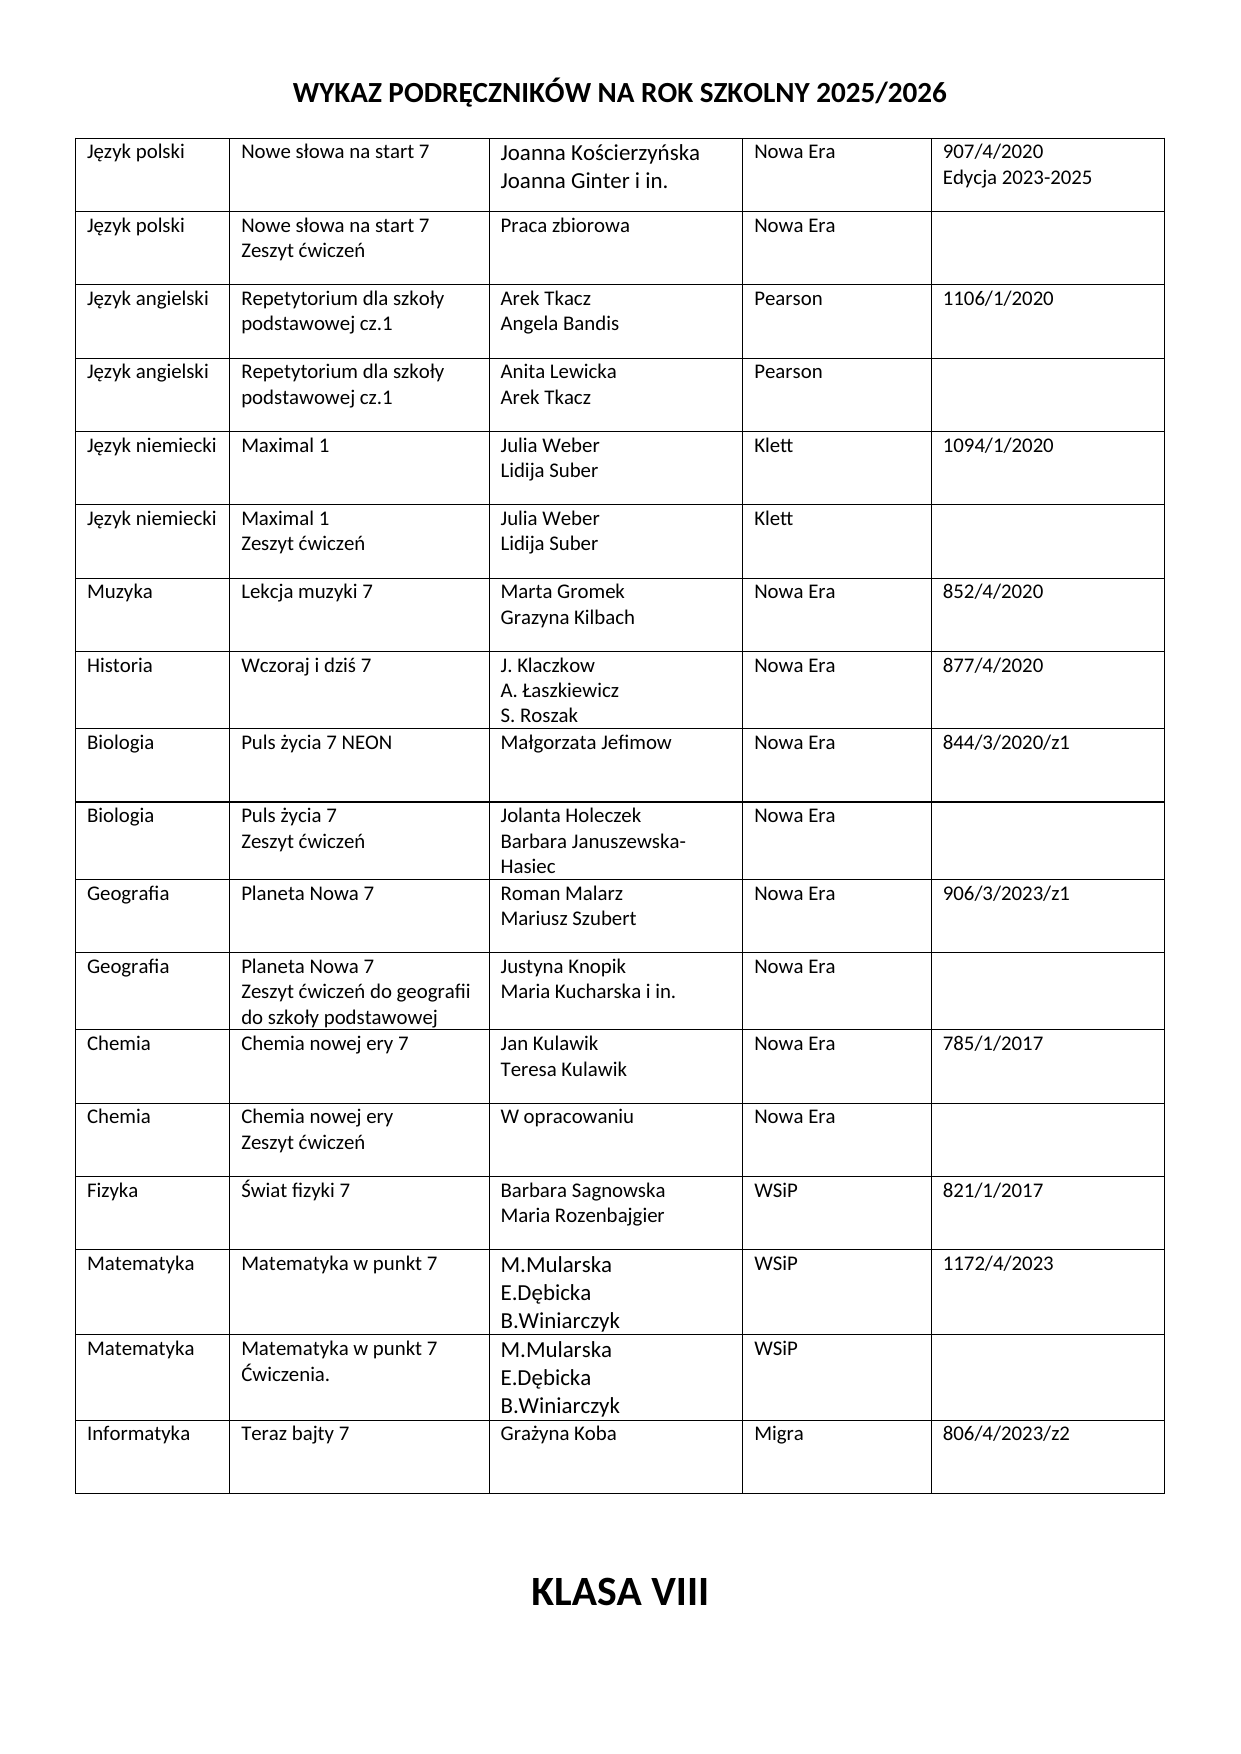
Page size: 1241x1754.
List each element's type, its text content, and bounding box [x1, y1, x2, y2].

table_cell Nowa Era [743, 953, 931, 1029]
table_cell Justyna Knopik Maria Kucharska i in. [490, 953, 742, 1029]
table_cell Klett [743, 505, 931, 577]
table_cell Teraz bajty 7 [230, 1421, 489, 1493]
table_cell Fizyka [76, 1177, 229, 1249]
table_cell 877/4/2020 [932, 652, 1164, 728]
table_cell [932, 803, 1164, 879]
table_cell Jolanta Holeczek Barbara Januszewska-Hasiec [490, 803, 742, 879]
table_cell Matematyka w punkt 7 Ćwiczenia. [230, 1335, 489, 1419]
table_cell Język angielski [76, 359, 229, 431]
table_cell Geografia [76, 953, 229, 1029]
table_cell J. Klaczkow A. Łaszkiewicz S. Roszak [490, 652, 742, 728]
table_cell Geografia [76, 880, 229, 952]
table_cell Nowa Era [743, 803, 931, 879]
table_cell Nowe słowa na start 7 [230, 139, 489, 211]
table_cell Matematyka w punkt 7 [230, 1250, 489, 1334]
table_cell Planeta Nowa 7 Zeszyt ćwiczeń do geografii do szkoły podstawowej [230, 953, 489, 1029]
table_cell Historia [76, 652, 229, 728]
text KLASA VIII [75, 1565, 1165, 1616]
table_cell Praca zbiorowa [490, 212, 742, 284]
table_cell Planeta Nowa 7 [230, 880, 489, 952]
table_cell [932, 1335, 1164, 1419]
table_cell Puls życia 7 NEON [230, 729, 489, 801]
table_cell Repetytorium dla szkoły podstawowej cz.1 [230, 359, 489, 431]
table_cell 1106/1/2020 [932, 285, 1164, 357]
table_cell 906/3/2023/z1 [932, 880, 1164, 952]
table_cell Repetytorium dla szkoły podstawowej cz.1 [230, 285, 489, 357]
table_cell Maximal 1 Zeszyt ćwiczeń [230, 505, 489, 577]
table_cell Nowa Era [743, 579, 931, 651]
table_cell 1172/4/2023 [932, 1250, 1164, 1334]
table_cell Chemia [76, 1030, 229, 1103]
table_cell Świat fizyki 7 [230, 1177, 489, 1249]
table_cell WSiP [743, 1335, 931, 1419]
table_cell [932, 505, 1164, 577]
table_cell Nowa Era [743, 212, 931, 284]
table_cell Nowa Era [743, 652, 931, 728]
table_cell WSiP [743, 1177, 931, 1249]
table_cell Julia Weber Lidija Suber [490, 505, 742, 577]
table_cell Język niemiecki [76, 432, 229, 504]
table_cell Lekcja muzyki 7 [230, 579, 489, 651]
table_cell Marta Gromek Grazyna Kilbach [490, 579, 742, 651]
table_cell WSiP [743, 1250, 931, 1334]
table_cell Język polski [76, 212, 229, 284]
table_cell W opracowaniu [490, 1104, 742, 1176]
table_cell Nowa Era [743, 729, 931, 801]
table_cell Chemia nowej ery 7 [230, 1030, 489, 1103]
table_cell 1094/1/2020 [932, 432, 1164, 504]
table_cell Nowa Era [743, 1104, 931, 1176]
table_cell Informatyka [76, 1421, 229, 1493]
table_cell Nowa Era [743, 1030, 931, 1103]
table_cell Roman Malarz Mariusz Szubert [490, 880, 742, 952]
table_cell Nowa Era [743, 139, 931, 211]
table_cell [932, 359, 1164, 431]
table_cell 806/4/2023/z2 [932, 1421, 1164, 1493]
table_cell 852/4/2020 [932, 579, 1164, 651]
table_cell 844/3/2020/z1 [932, 729, 1164, 801]
table_cell Nowe słowa na start 7 Zeszyt ćwiczeń [230, 212, 489, 284]
table_cell M.Mularska E.Dębicka B.Winiarczyk [490, 1335, 742, 1419]
table_cell 785/1/2017 [932, 1030, 1164, 1103]
table_cell Muzyka [76, 579, 229, 651]
table_cell Jan Kulawik Teresa Kulawik [490, 1030, 742, 1103]
table_cell Matematyka [76, 1250, 229, 1334]
table_cell Arek Tkacz Angela Bandis [490, 285, 742, 357]
table_cell Małgorzata Jefimow [490, 729, 742, 801]
table_cell Julia Weber Lidija Suber [490, 432, 742, 504]
table_cell [932, 1104, 1164, 1176]
table_cell Pearson [743, 285, 931, 357]
table_cell Język niemiecki [76, 505, 229, 577]
table_cell Biologia [76, 803, 229, 879]
table_cell [932, 212, 1164, 284]
table_cell Język angielski [76, 285, 229, 357]
table_cell M.Mularska E.Dębicka B.Winiarczyk [490, 1250, 742, 1334]
table_cell Chemia nowej ery Zeszyt ćwiczeń [230, 1104, 489, 1176]
table_cell Biologia [76, 729, 229, 801]
table_cell Maximal 1 [230, 432, 489, 504]
table_cell Wczoraj i dziś 7 [230, 652, 489, 728]
table_cell 821/1/2017 [932, 1177, 1164, 1249]
table_cell Pearson [743, 359, 931, 431]
table_cell Język polski [76, 139, 229, 211]
table_cell Migra [743, 1421, 931, 1493]
table_cell Barbara Sagnowska Maria Rozenbajgier [490, 1177, 742, 1249]
table_cell Grażyna Koba [490, 1421, 742, 1493]
table_cell [932, 953, 1164, 1029]
table_cell Puls życia 7 Zeszyt ćwiczeń [230, 803, 489, 879]
table_cell Joanna Kościerzyńska Joanna Ginter i in. [490, 139, 742, 211]
table_cell Matematyka [76, 1335, 229, 1419]
table_cell Chemia [76, 1104, 229, 1176]
table_cell Klett [743, 432, 931, 504]
table_cell Nowa Era [743, 880, 931, 952]
table_cell 907/4/2020 Edycja 2023-2025 [932, 139, 1164, 211]
table_cell Anita Lewicka Arek Tkacz [490, 359, 742, 431]
